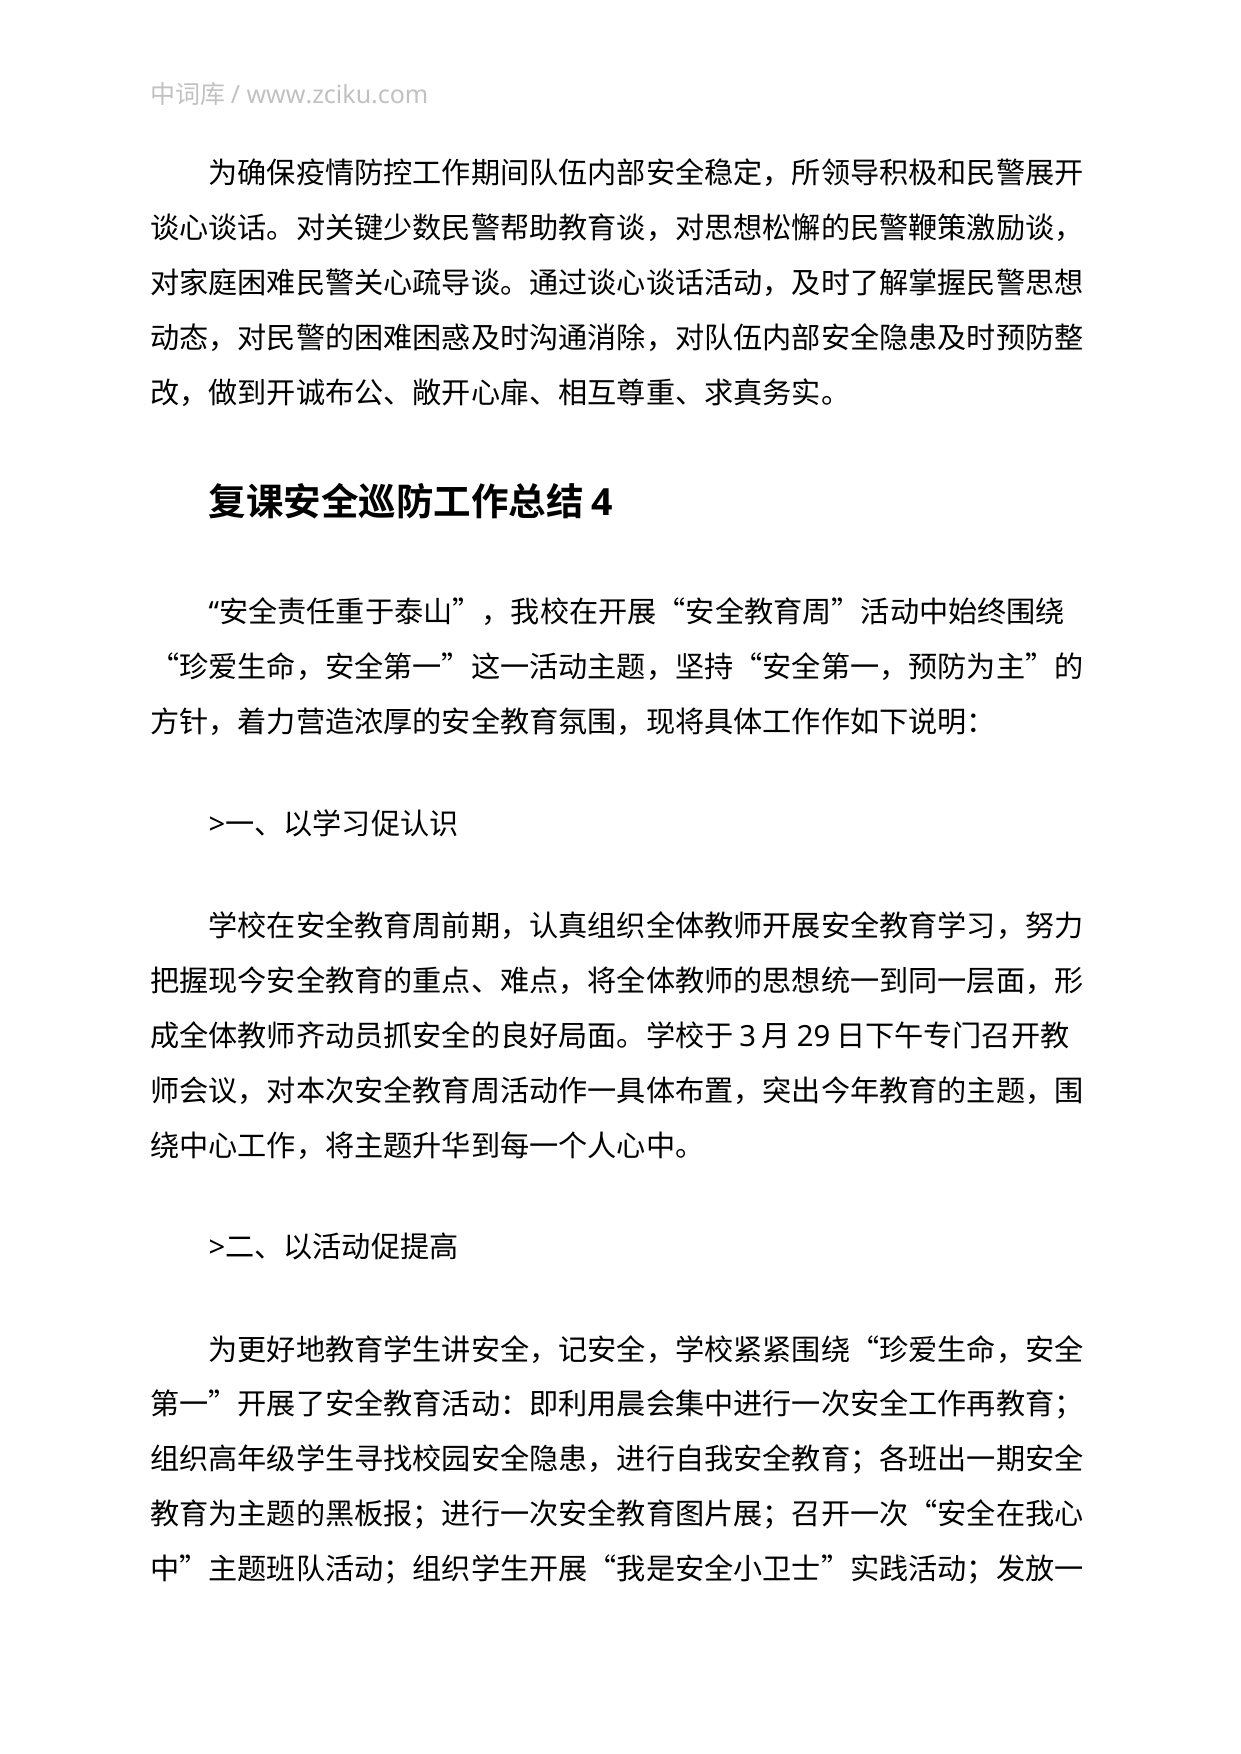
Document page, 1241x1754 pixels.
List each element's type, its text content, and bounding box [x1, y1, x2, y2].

text >二、以活动促提高 [150, 1224, 1090, 1266]
text 为确保疫情防控工作期间队伍内部安全稳定，所领导积极和民警展开谈心谈话。对关键少数民警帮助教育谈，对思想松懈的民警鞭策激励谈，对家庭困难民警关心疏导谈。通过谈心谈话活动，及时了解掌握民警思想动态，对民警的困难困惑及时沟通消除，对队伍内部安全隐患及时预防整改，做到开诚布公、敞开心扉、相互尊重、求真务实。 [150, 150, 1090, 412]
text 复课安全巡防工作总结4 [150, 471, 1090, 526]
text “安全责任重于泰山”，我校在开展“安全教育周”活动中始终围绕“珍爱生命，安全第一”这一活动主题，坚持“安全第一，预防为主”的方针，着力营造浓厚的安全教育氛围，现将具体工作作如下说明： [150, 589, 1090, 741]
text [150, 1326, 1090, 1588]
text >一、以学习促认识 [150, 801, 1090, 843]
text 学校在安全教育周前期，认真组织全体教师开展安全教育学习，努力把握现今安全教育的重点、难点，将全体教师的思想统一到同一层面，形成全体教师齐动员抓安全的良好局面。学校于3月29日下午专门召开教师会议，对本次安全教育周活动作一具体布置，突出今年教育的主题，围绕中心工作，将主题升华到每一个人心中。 [150, 903, 1090, 1164]
